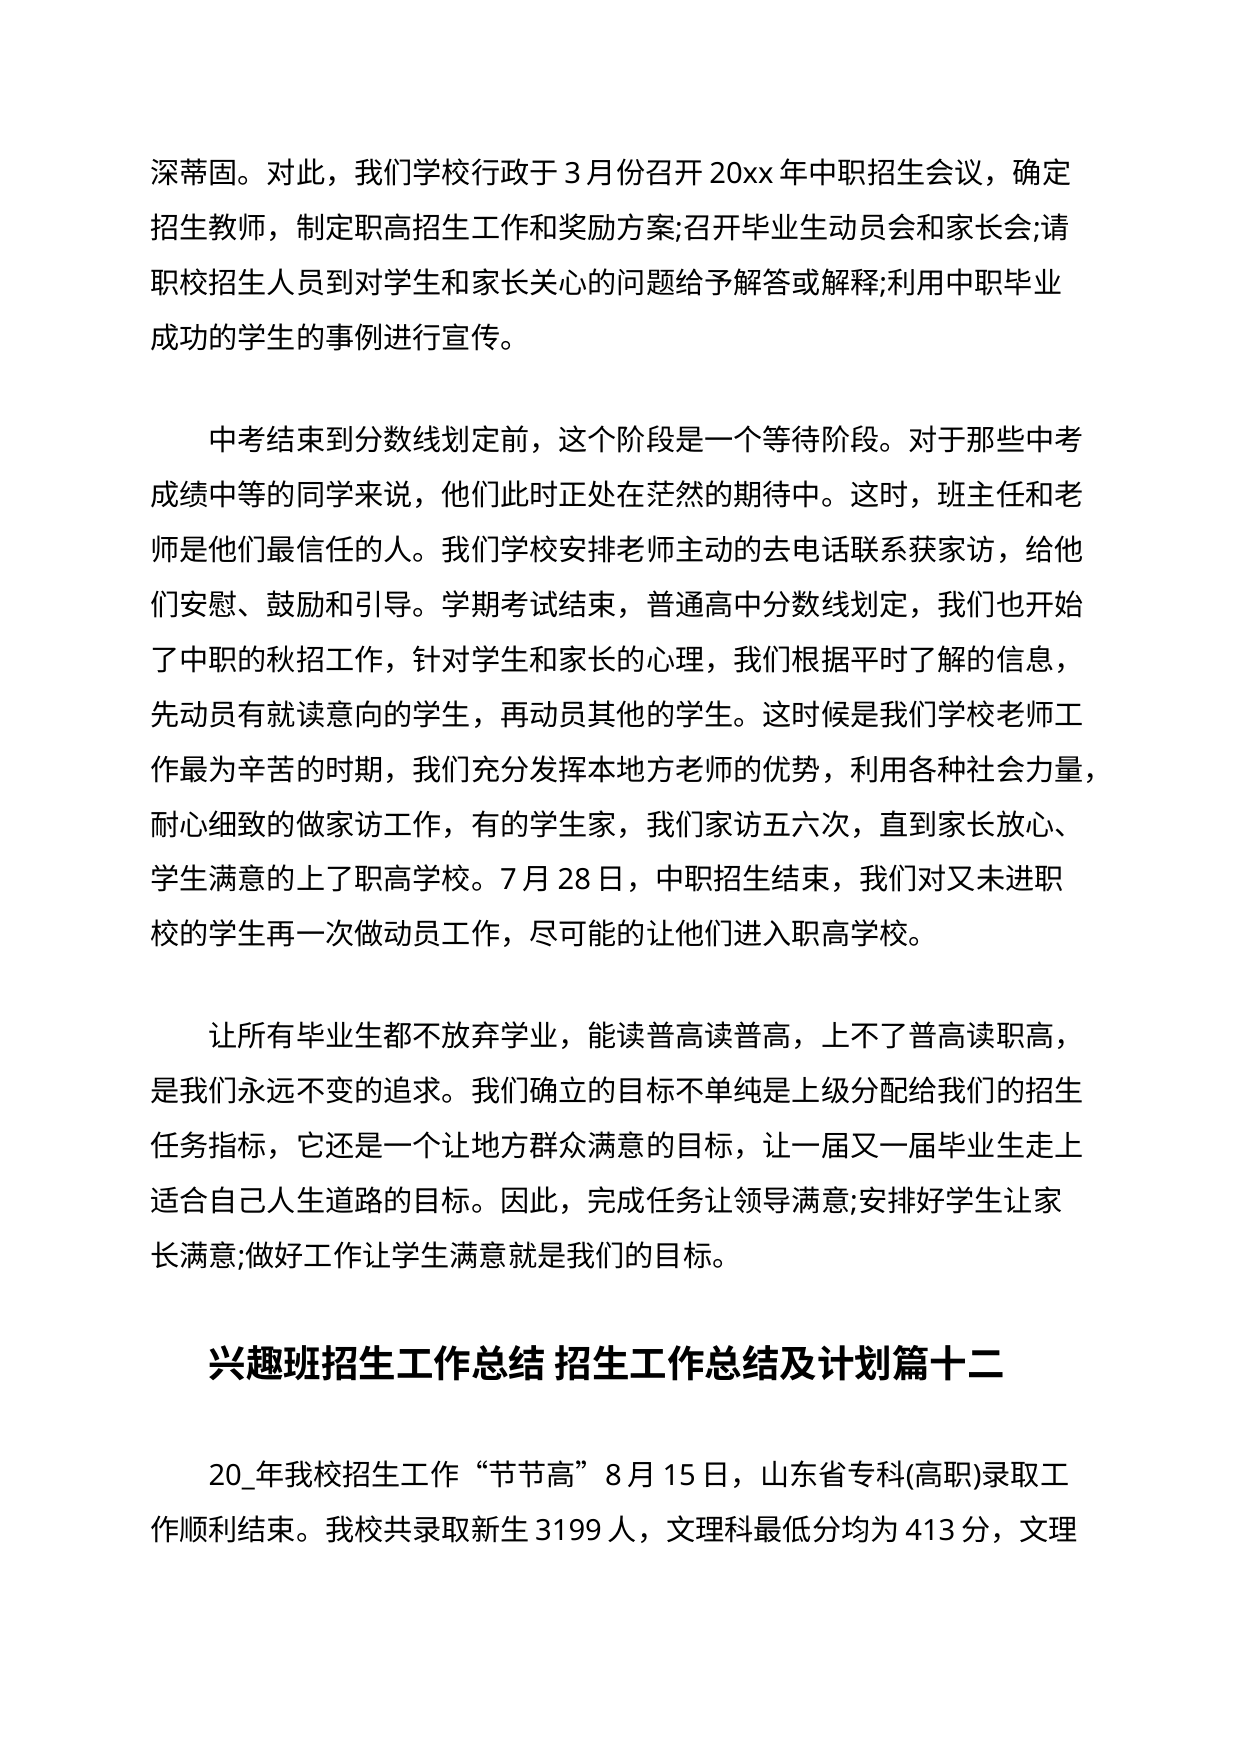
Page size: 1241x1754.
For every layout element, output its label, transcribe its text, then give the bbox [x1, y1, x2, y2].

text 中考结束到分数线划定前，这个阶段是一个等待阶段。对于那些中考成绩中等的同学来说，他们此时正处在茫然的期待中。这时，班主任和老师是他们最信任的人。我们学校安排老师主动的去电话联系获家访，给他们安慰、鼓励和引导。学期考试结束，普通高中分数线划定，我们也开始了中职的秋招工作，针对学生和家长的心理，我们根据平时了解的信息，先动员有就读意向的学生，再动员其他的学生。这时候是我们学校老师工作最为辛苦的时期，我们充分发挥本地方老师的优势，利用各种社会力量，耐心细致的做家访工作，有的学生家，我们家访五六次，直到家长放心、学生满意的上了职高学校。7月28日，中职招生结束，我们对又未进职校的学生再一次做动员工作，尽可能的让他们进入职高学校。 [150, 417, 1090, 953]
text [150, 150, 1090, 357]
text 兴趣班招生工作总结 招生工作总结及计划篇十二 [150, 1334, 1090, 1389]
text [150, 1452, 1090, 1549]
text 让所有毕业生都不放弃学业，能读普高读普高，上不了普高读职高，是我们永远不变的追求。我们确立的目标不单纯是上级分配给我们的招生任务指标，它还是一个让地方群众满意的目标，让一届又一届毕业生走上适合自己人生道路的目标。因此，完成任务让领导满意;安排好学生让家长满意;做好工作让学生满意就是我们的目标。 [150, 1013, 1090, 1275]
